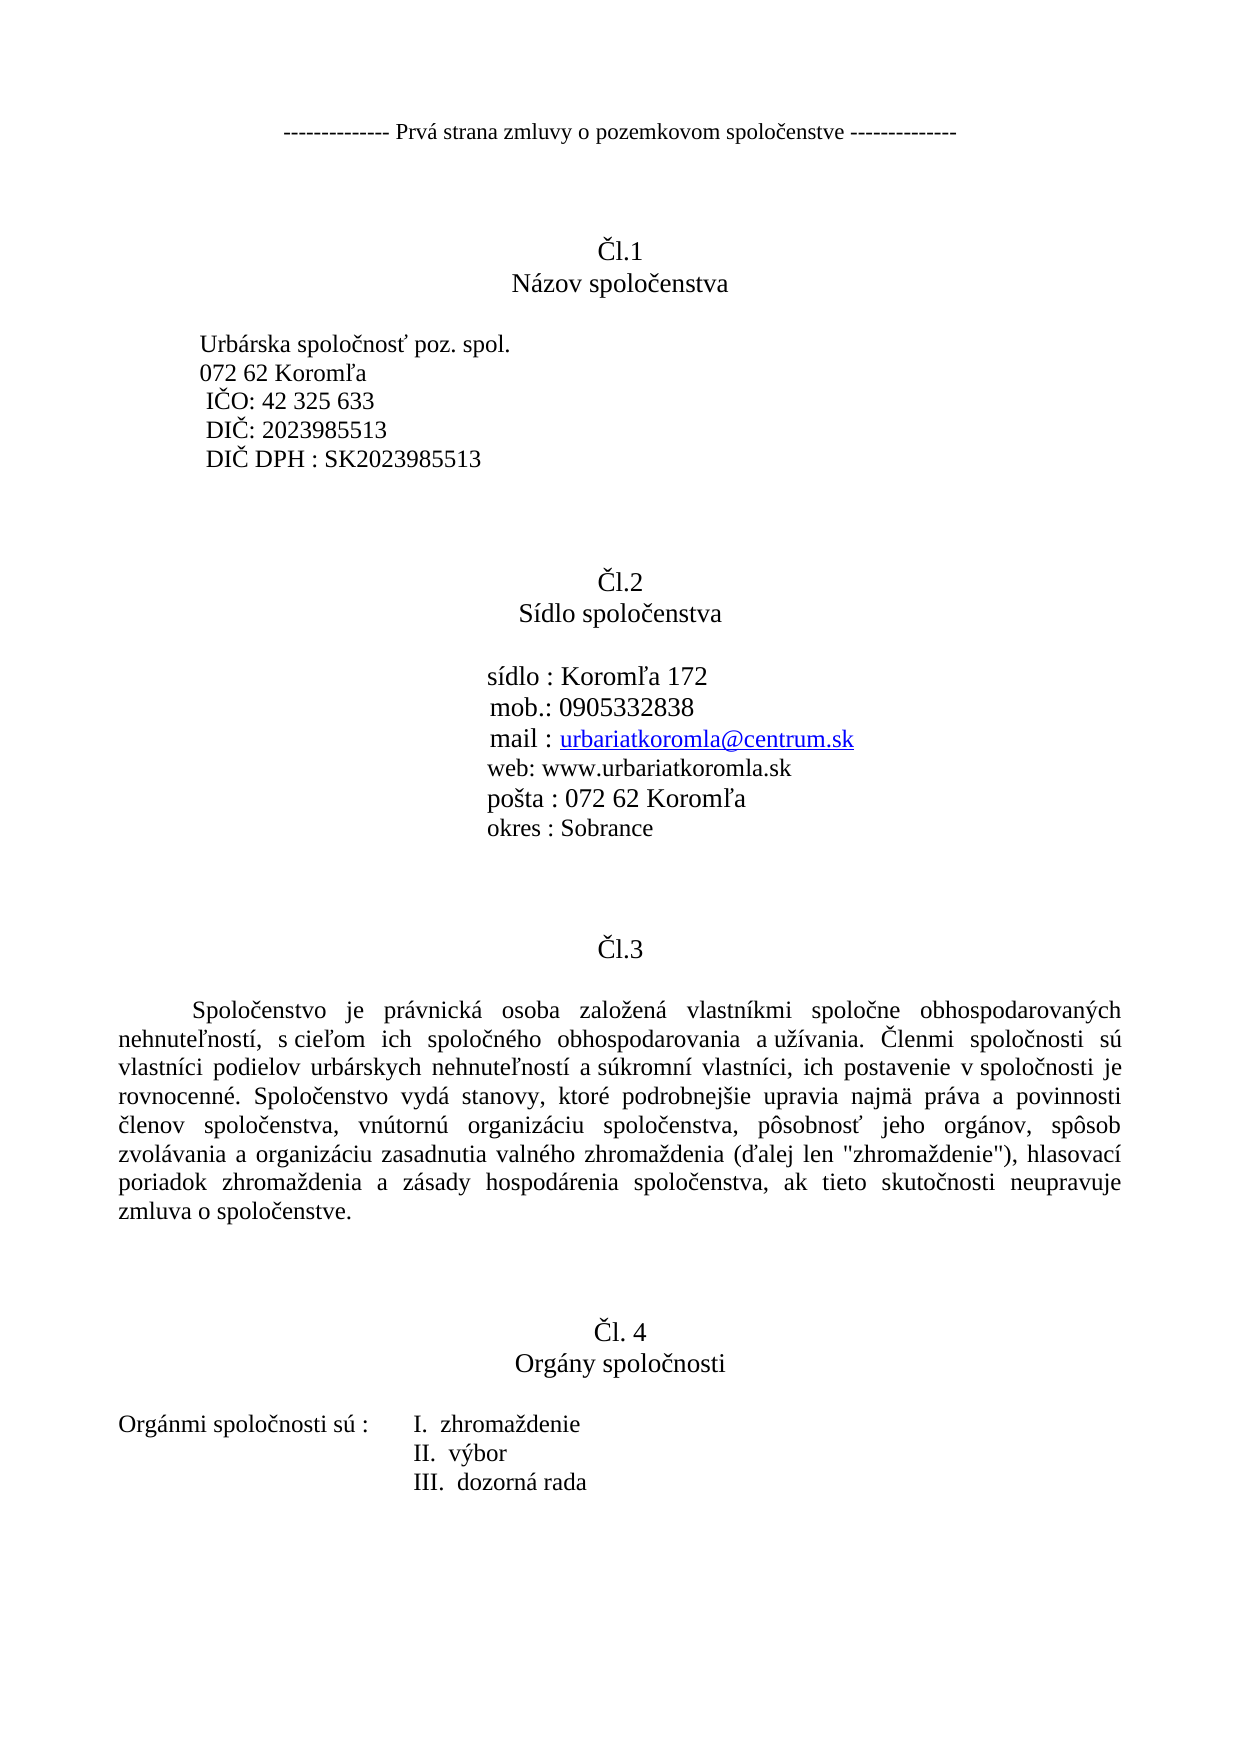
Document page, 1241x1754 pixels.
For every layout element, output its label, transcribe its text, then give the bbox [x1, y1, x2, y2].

text sídlo : Koromľa 172 [118, 659, 1122, 691]
text 072 62 Koromľa [118, 358, 1122, 386]
text IČO: 42 325 633 [118, 386, 1122, 415]
text mail : urbariatkoromla@centrum.sk [118, 722, 1122, 753]
text mob.: 0905332838 [118, 691, 1122, 722]
text Názov spoločenstva [118, 267, 1122, 298]
text DIČ: 2023985513 [118, 415, 1122, 444]
text web: www.urbariatkoromla.sk [118, 753, 1122, 782]
text pošta : 072 62 Koromľa [118, 782, 1122, 813]
text Orgány spoločnosti [118, 1347, 1122, 1378]
text DIČ DPH : SK2023985513 [118, 444, 1122, 473]
text III. dozorná rada [118, 1467, 1122, 1496]
text Čl.3 [118, 933, 1122, 964]
text okres : Sobrance [118, 813, 1122, 842]
text II. výbor [118, 1438, 1122, 1467]
text Čl.1 [118, 236, 1122, 267]
text Čl.2 [118, 566, 1122, 597]
text Sídlo spoločenstva [118, 597, 1122, 628]
text Čl. 4 [118, 1316, 1122, 1347]
text Spoločenstvo je právnická osoba založená vlastníkmi spoločne obhospodarovaných nehnuteľností, s cieľom ich spoločného obhospodarovania a užívania. Členmi spoločnosti sú vlastníci podielov urbárskych nehnuteľností a súkromní vlastníci, ich postavenie v spoločnosti je rovnocenné. Spoločenstvo vydá stanovy, ktoré podrobnejšie upravia najmä práva a povinnosti členov spoločenstva, vnútornú organizáciu spoločenstva, pôsobnosť jeho orgánov, spôsob zvolávania a organizáciu zasadnutia valného zhromaždenia (ďalej len "zhromaždenie"), hlasovací poriadok zhromaždenia a zásady hospodárenia spoločenstva, ak tieto skutočnosti neupravuje zmluva o spoločenstve. [118, 995, 1122, 1225]
text -------------- Prvá strana zmluvy o pozemkovom spoločenstve -------------- [118, 118, 1122, 144]
text Orgánmi spoločnosti sú : I. zhromaždenie [118, 1409, 1122, 1438]
text Urbárska spoločnosť poz. spol. [118, 329, 1122, 358]
